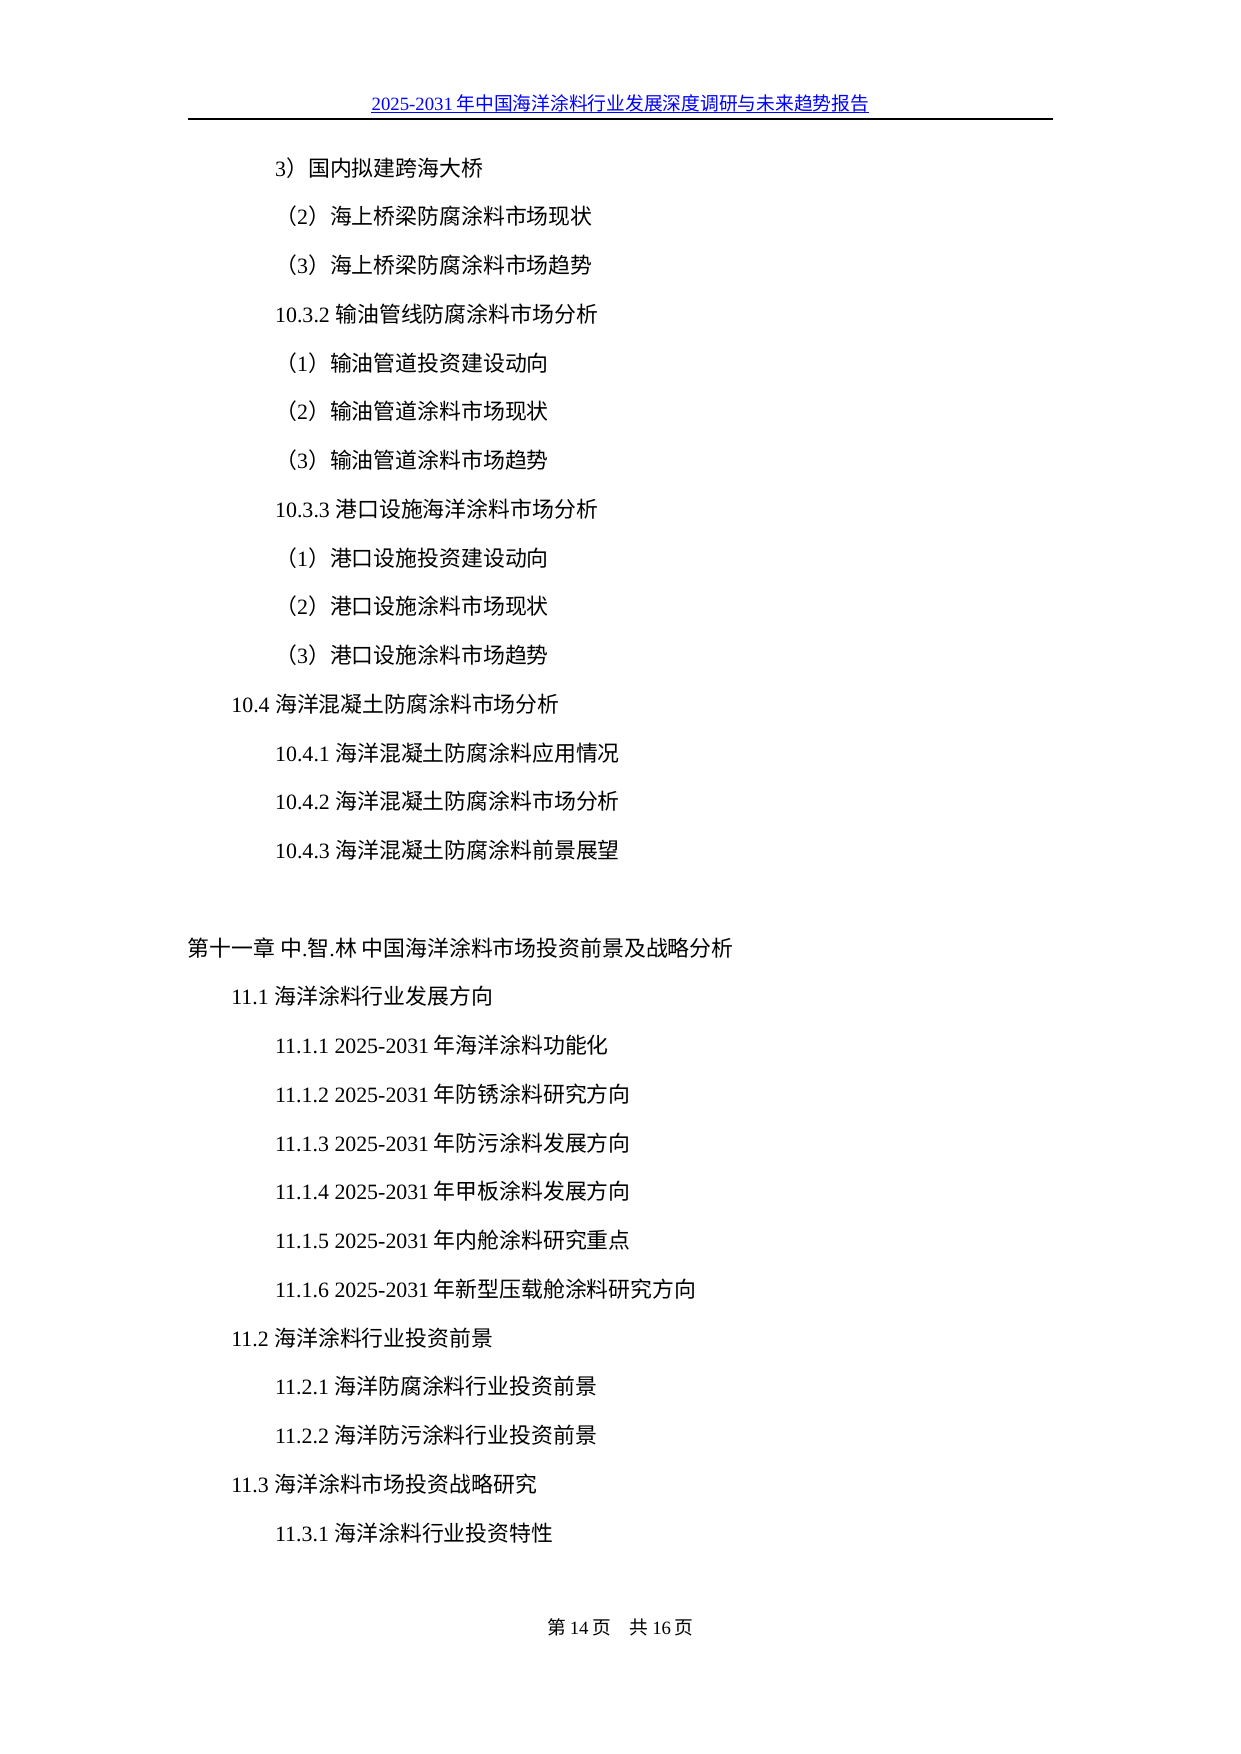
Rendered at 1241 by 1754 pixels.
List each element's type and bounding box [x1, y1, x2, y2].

text [187, 150, 1053, 1548]
